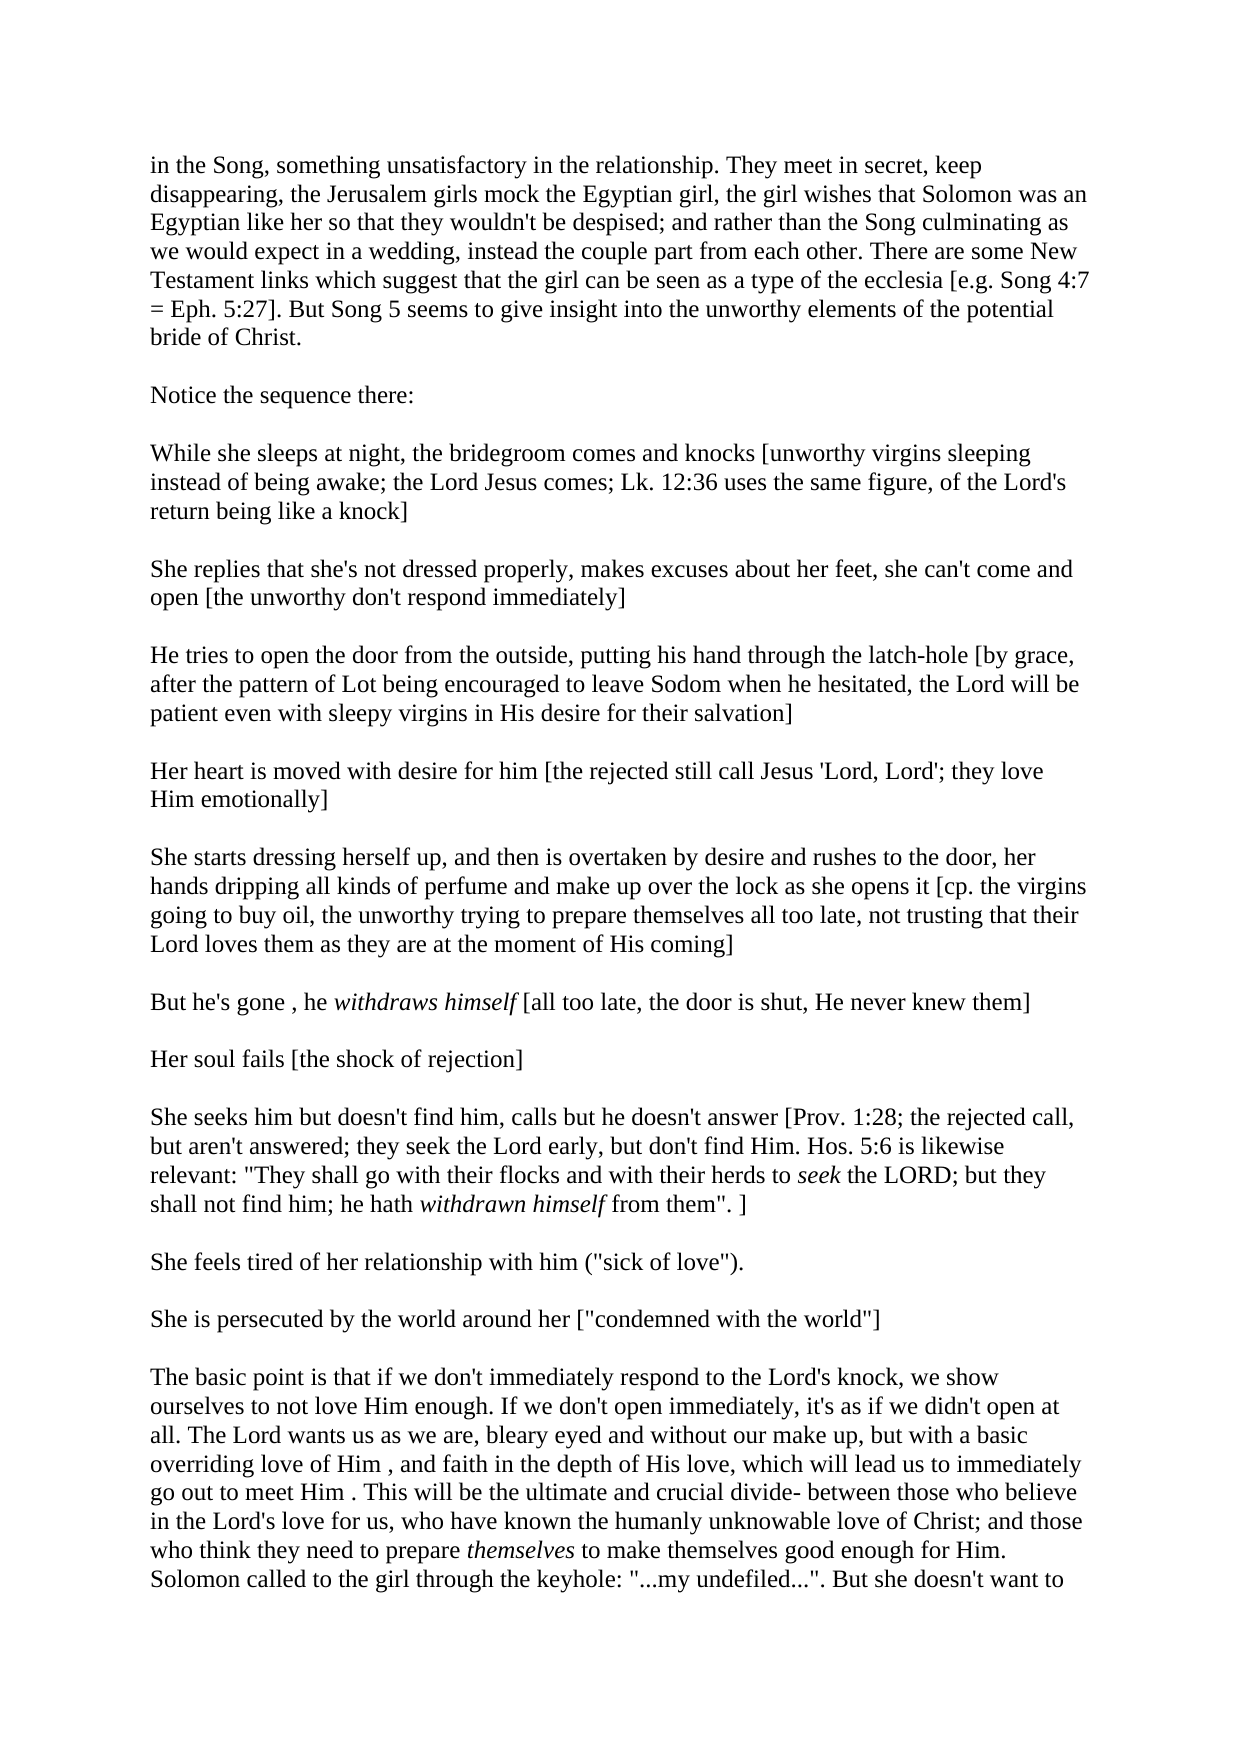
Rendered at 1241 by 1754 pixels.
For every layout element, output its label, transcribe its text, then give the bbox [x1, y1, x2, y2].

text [150, 150, 1090, 351]
text But he's gone , he withdraws himself [all too late, the door is shut, He never knew them] [150, 987, 1090, 1015]
text She seeks him but doesn't find him, calls but he doesn't answer [Prov. 1:28; the rejected call, but aren't answered; they seek the Lord early, but don't find Him. Hos. 5:6 is likewise relevant: "They shall go with their flocks and with their herds to seek the LORD; but they shall not find him; he hath withdrawn himself from them". ] [150, 1102, 1090, 1217]
text She replies that she's not dressed properly, makes excuses about her feet, she can't come and open [the unworthy don't respond immediately] [150, 554, 1090, 611]
text She starts dressing herself up, and then is overtaken by desire and rushes to the door, her hands dripping all kinds of perfume and make up over the lock as she opens it [cp. the virgins going to buy oil, the unworthy trying to prepare themselves all too late, not trusting that their Lord loves them as they are at the moment of His coming] [150, 842, 1090, 957]
text He tries to open the door from the outside, putting his hand through the latch-hole [by grace, after the pattern of Lot being encouraged to leave Sodom when he hesitated, the Lord will be patient even with sleepy virgins in His desire for their salvation] [150, 640, 1090, 727]
text Notice the sequence there: [150, 380, 1090, 409]
text Her soul fails [the shock of rejection] [150, 1044, 1090, 1073]
text She is persecuted by the world around her ["condemned with the world"] [150, 1304, 1090, 1333]
text Her heart is moved with desire for him [the rejected still call Jesus 'Lord, Lord'; they love Him emotionally] [150, 756, 1090, 813]
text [150, 1362, 1090, 1592]
text She feels tired of her relationship with him ("sick of love"). [150, 1247, 1090, 1275]
text While she sleeps at night, the bridegroom comes and knocks [unworthy virgins sleeping instead of being awake; the Lord Jesus comes; Lk. 12:36 uses the same figure, of the Lord's return being like a knock] [150, 438, 1090, 524]
